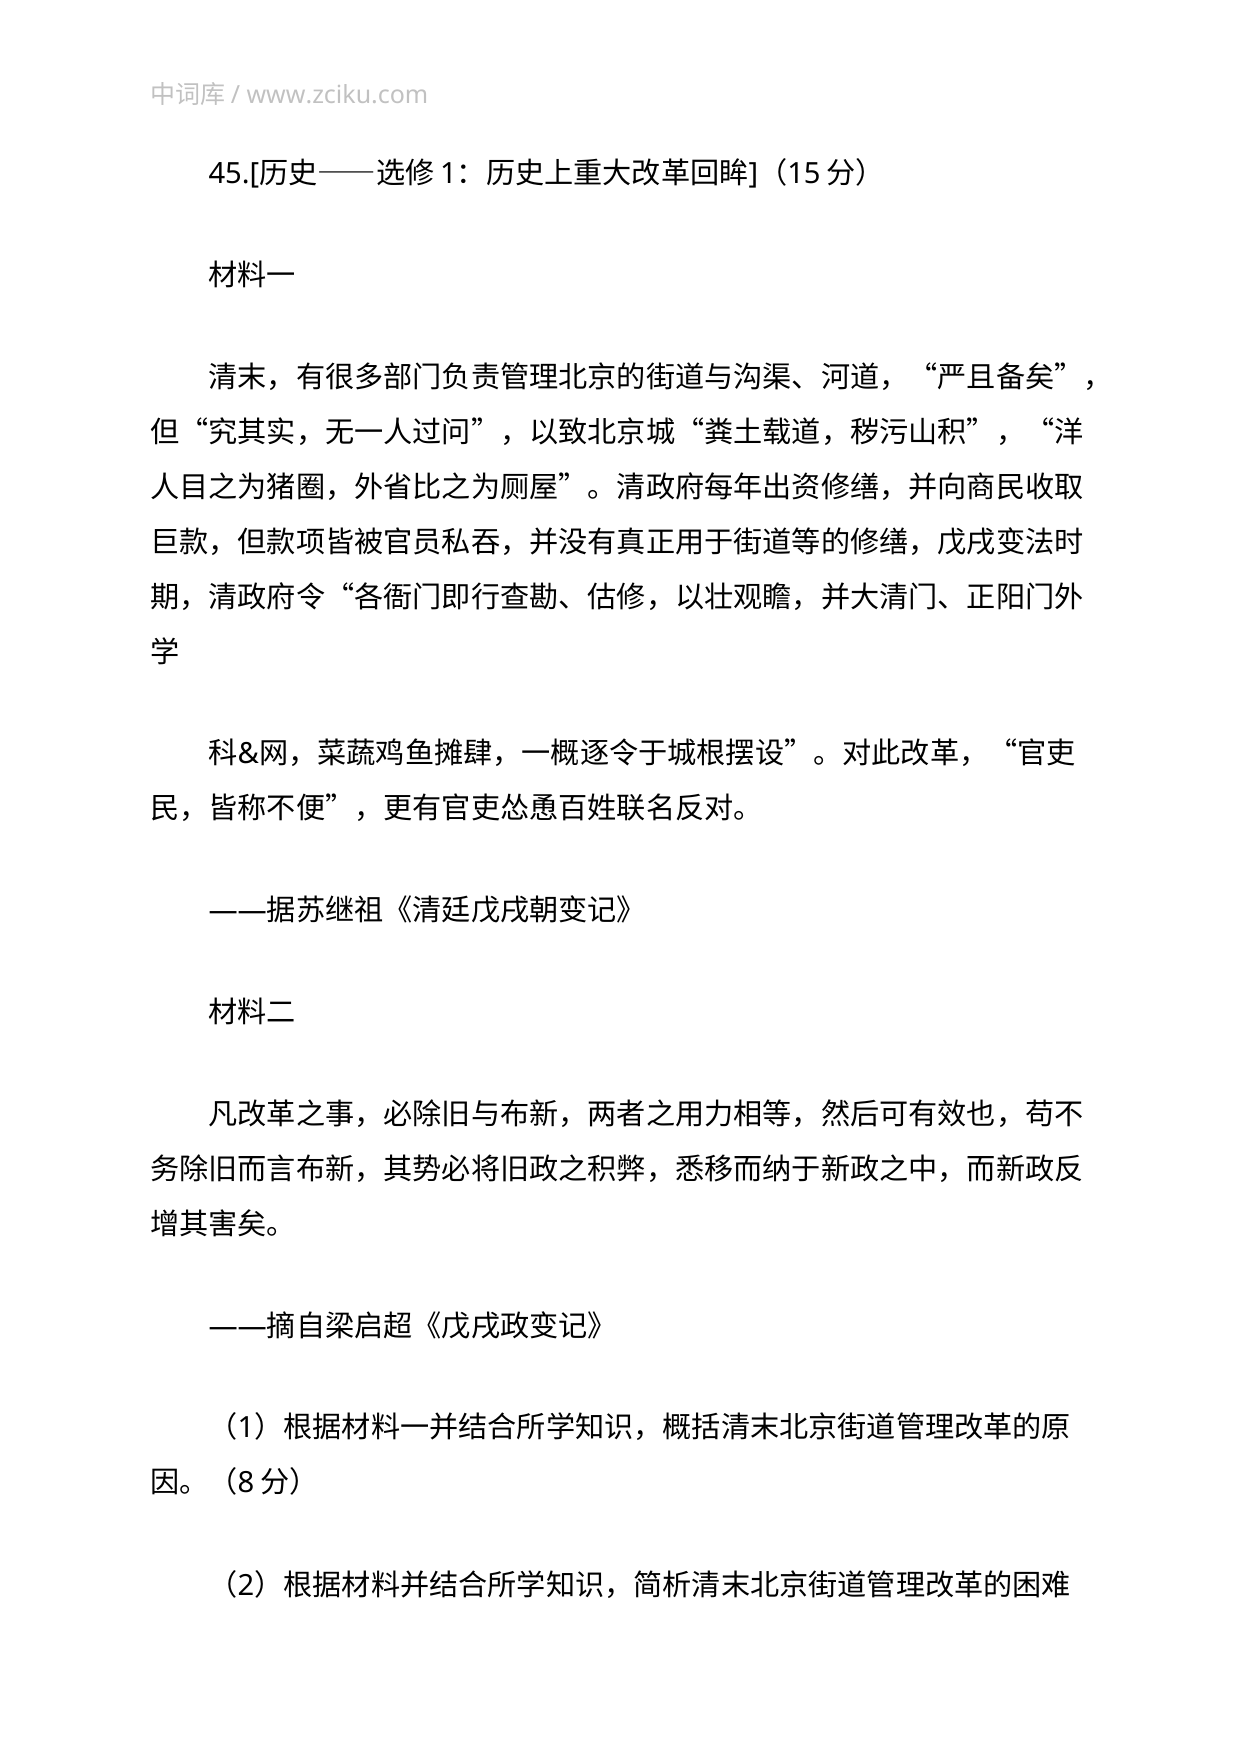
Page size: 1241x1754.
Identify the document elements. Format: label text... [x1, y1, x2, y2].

text ——摘自梁启超《戊戌政变记》 [150, 1302, 1090, 1344]
text 科&网，菜蔬鸡鱼摊肆，一概逐令于城根摆设”。对此改革，“官吏民，皆称不便”，更有官吏怂恿百姓联名反对。 [150, 730, 1090, 827]
text 凡改革之事，必除旧与布新，两者之用力相等，然后可有效也，苟不务除旧而言布新，其势必将旧政之积弊，悉移而纳于新政之中，而新政反增其害矣。 [150, 1091, 1090, 1243]
text ——据苏继祖《清廷戊戌朝变记》 [150, 887, 1090, 929]
text 材料二 [150, 989, 1090, 1031]
text 45.[历史——选修1：历史上重大改革回眸]（15分） [150, 150, 1090, 192]
text （1）根据材料一并结合所学知识，概括清末北京街道管理改革的原因。（8分） [150, 1404, 1090, 1501]
text 清末，有很多部门负责管理北京的街道与沟渠、河道，“严且备矣”，但“究其实，无一人过问”，以致北京城“粪土载道，秽污山积”，“洋人目之为猪圈，外省比之为厕屋”。清政府每年出资修缮，并向商民收取巨款，但款项皆被官员私吞，并没有真正用于街道等的修缮，戊戌变法时期，清政府令“各衙门即行查勘、估修，以壮观瞻，并大清门、正阳门外学 [150, 354, 1090, 671]
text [150, 1561, 1090, 1603]
text 材料一 [150, 252, 1090, 294]
